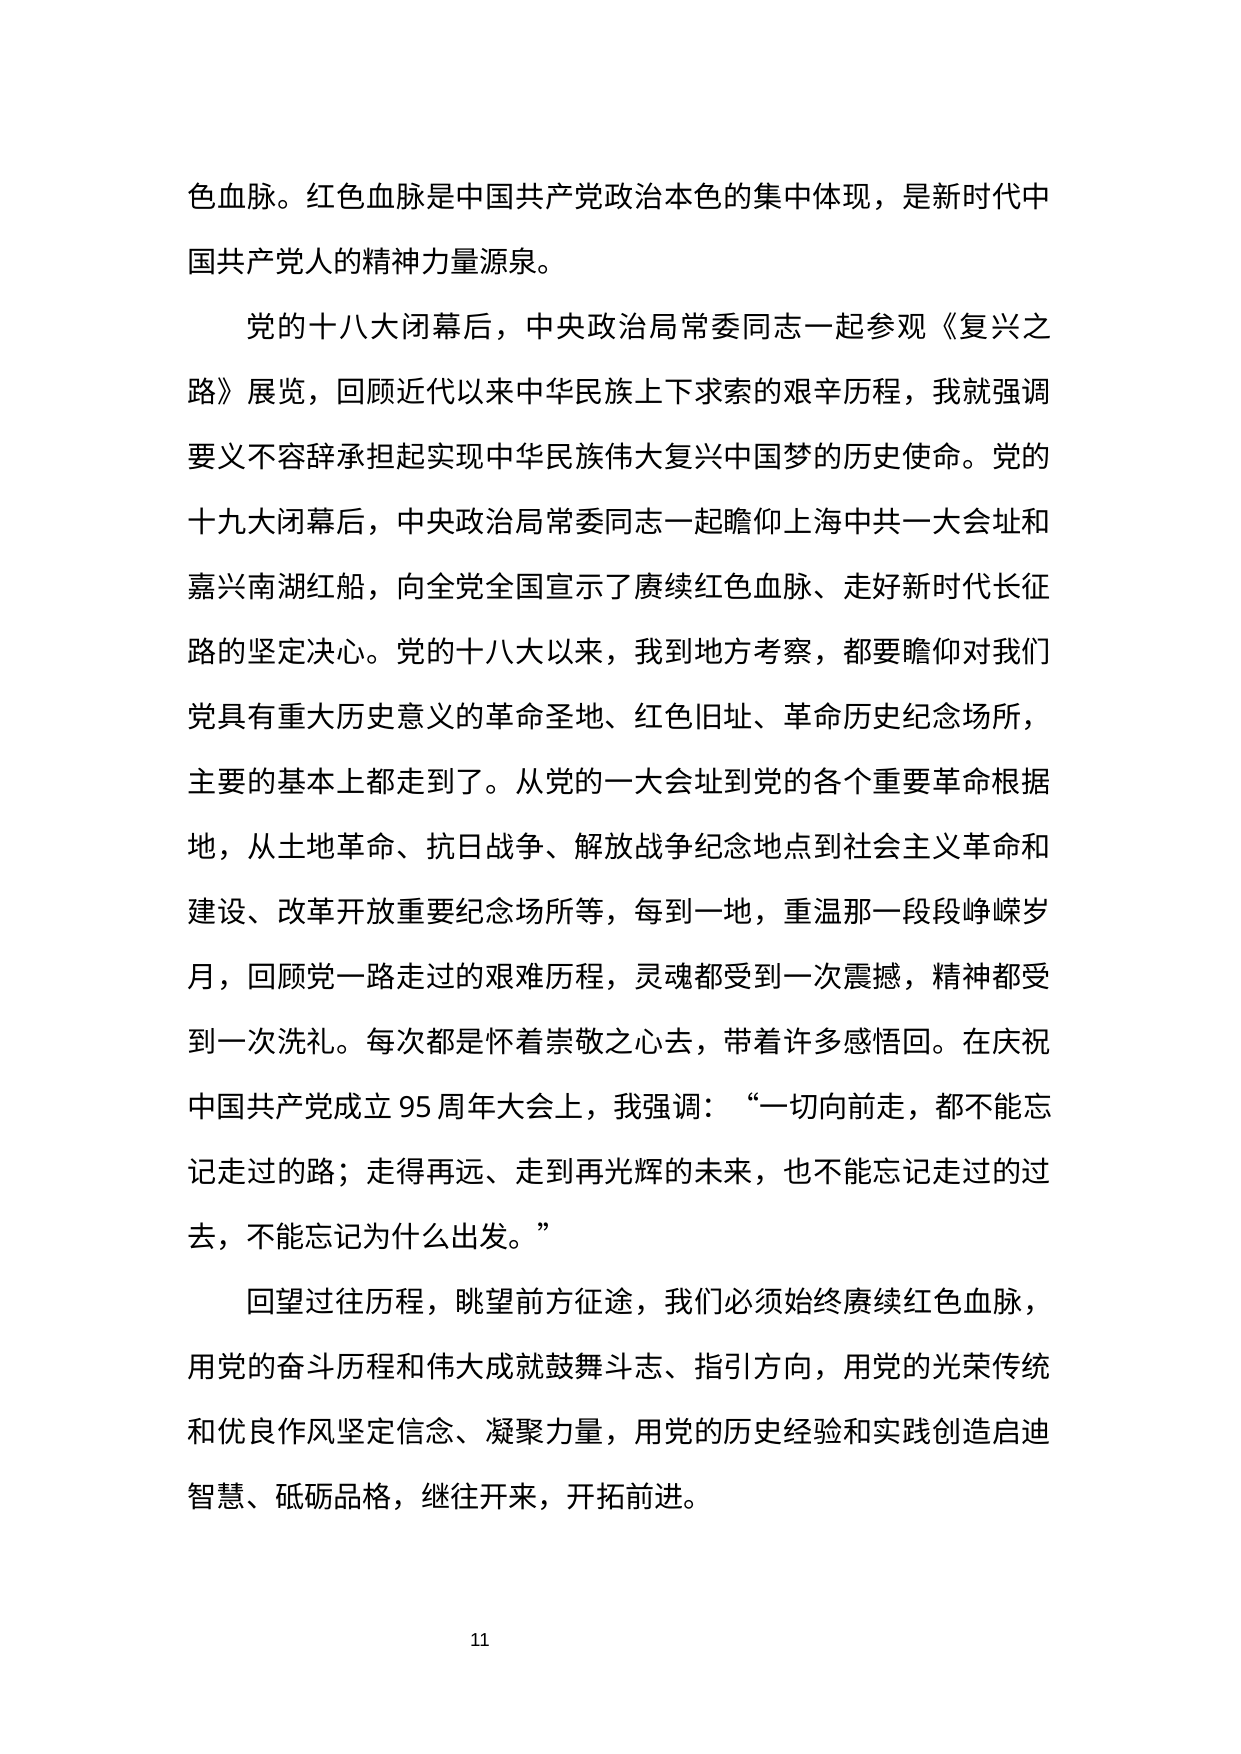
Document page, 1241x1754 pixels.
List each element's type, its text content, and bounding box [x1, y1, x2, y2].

text 回望过往历程，眺望前方征途，我们必须始终赓续红色血脉，用党的奋斗历程和伟大成就鼓舞斗志、指引方向，用党的光荣传统和优良作风坚定信念、凝聚力量，用党的历史经验和实践创造启迪智慧、砥砺品格，继往开来，开拓前进。 [187, 1267, 1053, 1527]
text 党的十八大闭幕后，中央政治局常委同志一起参观《复兴之路》展览，回顾近代以来中华民族上下求索的艰辛历程，我就强调要义不容辞承担起实现中华民族伟大复兴中国梦的历史使命。党的十九大闭幕后，中央政治局常委同志一起瞻仰上海中共一大会址和嘉兴南湖红船，向全党全国宣示了赓续红色血脉、走好新时代长征路的坚定决心。党的十八大以来，我到地方考察，都要瞻仰对我们党具有重大历史意义的革命圣地、红色旧址、革命历史纪念场所，主要的基本上都走到了。从党的一大会址到党的各个重要革命根据地，从土地革命、抗日战争、解放战争纪念地点到社会主义革命和建设、改革开放重要纪念场所等，每到一地，重温那一段段峥嵘岁月，回顾党一路走过的艰难历程，灵魂都受到一次震撼，精神都受到一次洗礼。每次都是怀着崇敬之心去，带着许多感悟回。在庆祝中国共产党成立95周年大会上，我强调：“一切向前走，都不能忘记走过的路；走得再远、走到再光辉的未来，也不能忘记走过的过去，不能忘记为什么出发。” [187, 292, 1053, 1267]
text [187, 162, 1053, 292]
